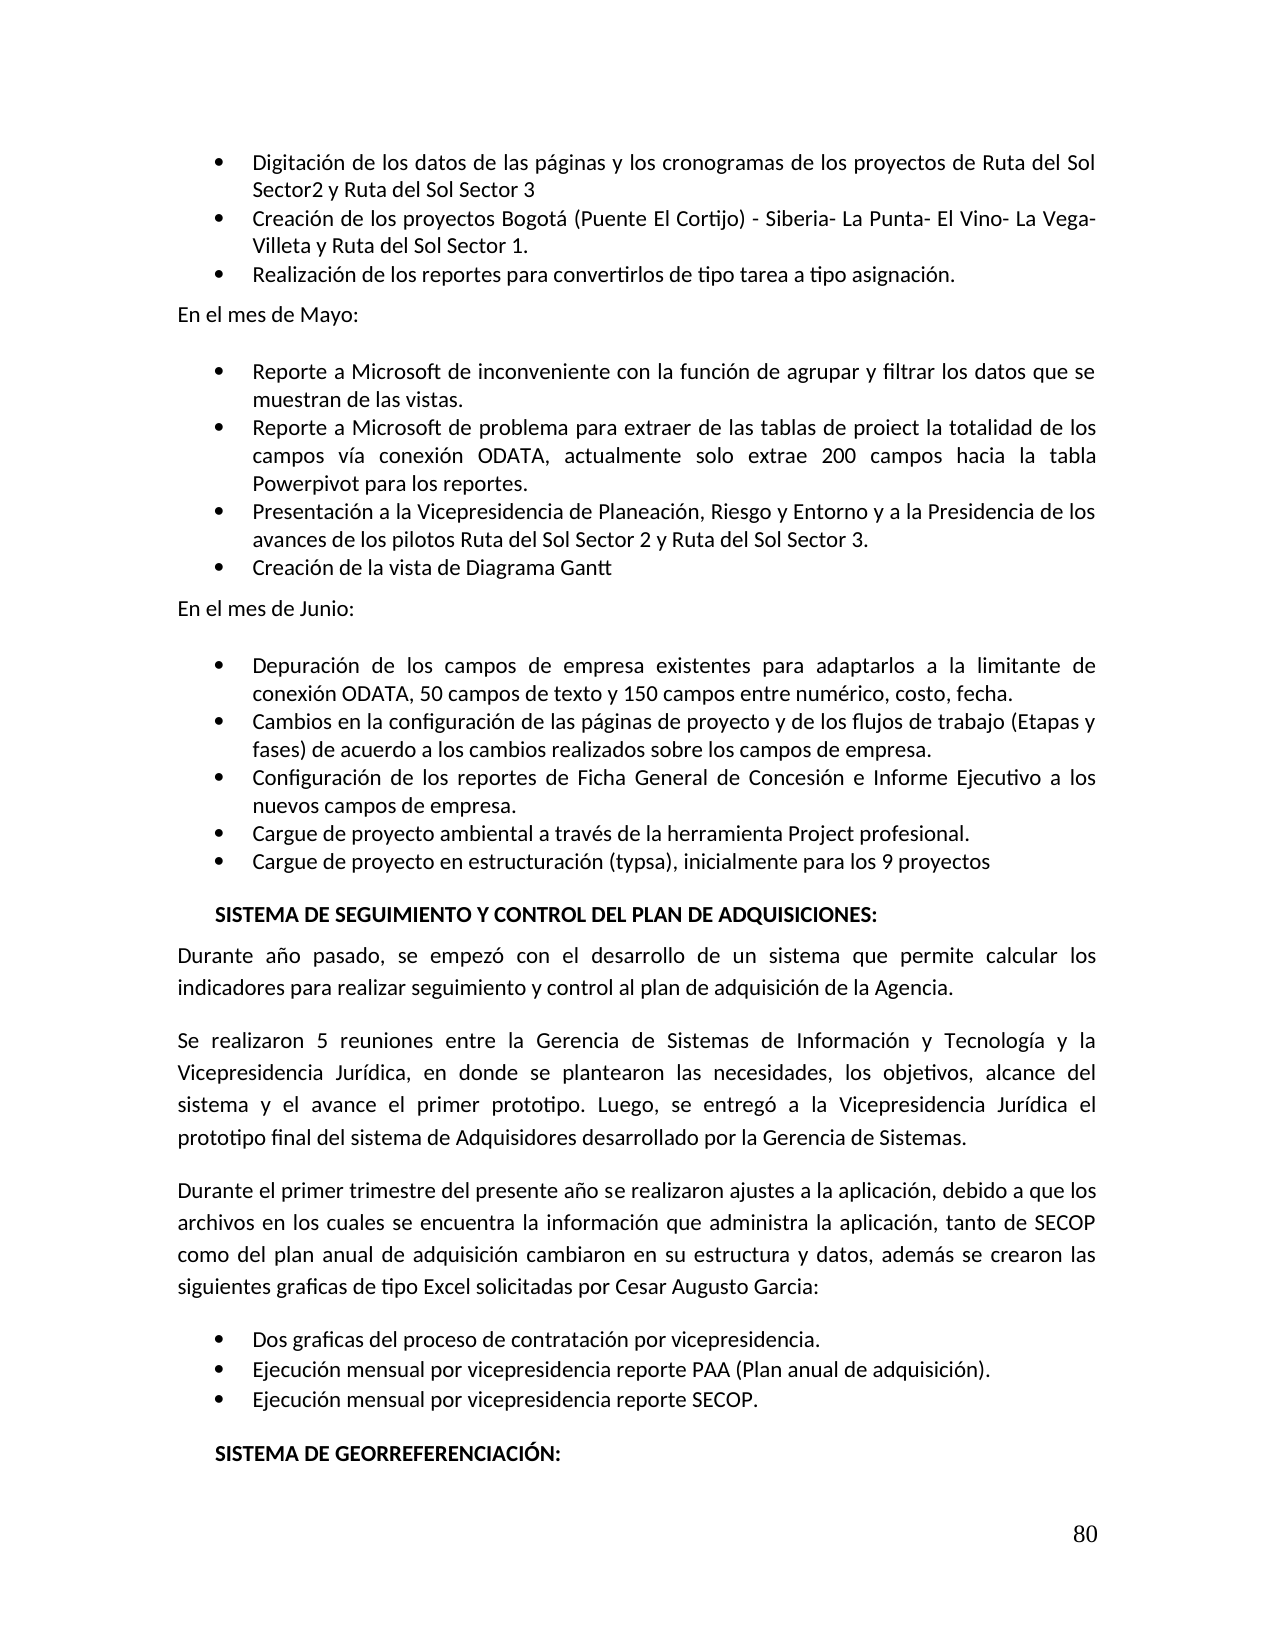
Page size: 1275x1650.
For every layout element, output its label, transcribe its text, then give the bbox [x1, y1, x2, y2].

list Ejecución mensual por vicepresidencia reporte PAA (Plan anual de adquisición). [215, 1355, 1098, 1383]
text En el mes de Mayo: [177, 300, 1098, 328]
list Dos graficas del proceso de contratación por vicepresidencia. [215, 1325, 1098, 1353]
text Durante el primer trimestre del presente año se realizaron ajustes a la aplicación, debido a que los archivos en los cuales se encuentra la información que administra la aplicación, tanto de SECOP como del plan anual de adquisición cambiaron en su estructura y datos, además se crearon las siguientes graficas de tipo Excel solicitadas por Cesar Augusto Garcia: [177, 1176, 1098, 1300]
list Realización de los reportes para convertirlos de tipo tarea a tipo asignación. [215, 260, 1098, 288]
list Cargue de proyecto ambiental a través de la herramienta Project profesional. [215, 819, 1098, 847]
list Reporte a Microsoft de problema para extraer de las tablas de proiect la totalidad de los campos vía conexión ODATA, actualmente solo extrae 200 campos hacia la tabla Powerpivot para los reportes. [215, 413, 1098, 497]
list Reporte a Microsoft de inconveniente con la función de agrupar y filtrar los datos que se muestran de las vistas. [215, 357, 1098, 413]
list Cargue de proyecto en estructuración (typsa), inicialmente para los 9 proyectos [215, 847, 1098, 875]
list Digitación de los datos de las páginas y los cronogramas de los proyectos de Ruta del Sol Sector2 y Ruta del Sol Sector 3 [215, 148, 1098, 204]
text En el mes de Junio: [177, 594, 1098, 622]
list Ejecución mensual por vicepresidencia reporte SECOP. [215, 1385, 1098, 1413]
list Creación de los proyectos Bogotá (Puente El Cortijo) - Siberia- La Punta- El Vino- La Vega- Villeta y Ruta del Sol Sector 1. [215, 204, 1098, 260]
subtitle SISTEMA DE SEGUIMIENTO Y CONTROL DEL PLAN DE ADQUISICIONES: [215, 900, 1098, 928]
subtitle SISTEMA DE GEORREFERENCIACIÓN: [215, 1439, 1098, 1467]
list Creación de la vista de Diagrama Gantt [215, 553, 1098, 582]
list Presentación a la Vicepresidencia de Planeación, Riesgo y Entorno y a la Presidencia de los avances de los pilotos Ruta del Sol Sector 2 y Ruta del Sol Sector 3. [215, 497, 1098, 553]
text Se realizaron 5 reuniones entre la Gerencia de Sistemas de Información y Tecnología y la Vicepresidencia Jurídica, en donde se plantearon las necesidades, los objetivos, alcance del sistema y el avance el primer prototipo. Luego, se entregó a la Vicepresidencia Jurídica el prototipo final del sistema de Adquisidores desarrollado por la Gerencia de Sistemas. [177, 1026, 1098, 1151]
list Depuración de los campos de empresa existentes para adaptarlos a la limitante de conexión ODATA, 50 campos de texto y 150 campos entre numérico, costo, fecha. [215, 651, 1098, 707]
text Durante año pasado, se empezó con el desarrollo de un sistema que permite calcular los indicadores para realizar seguimiento y control al plan de adquisición de la Agencia. [177, 941, 1098, 1001]
list Cambios en la configuración de las páginas de proyecto y de los flujos de trabajo (Etapas y fases) de acuerdo a los cambios realizados sobre los campos de empresa. [215, 707, 1098, 763]
list Configuración de los reportes de Ficha General de Concesión e Informe Ejecutivo a los nuevos campos de empresa. [215, 763, 1098, 819]
